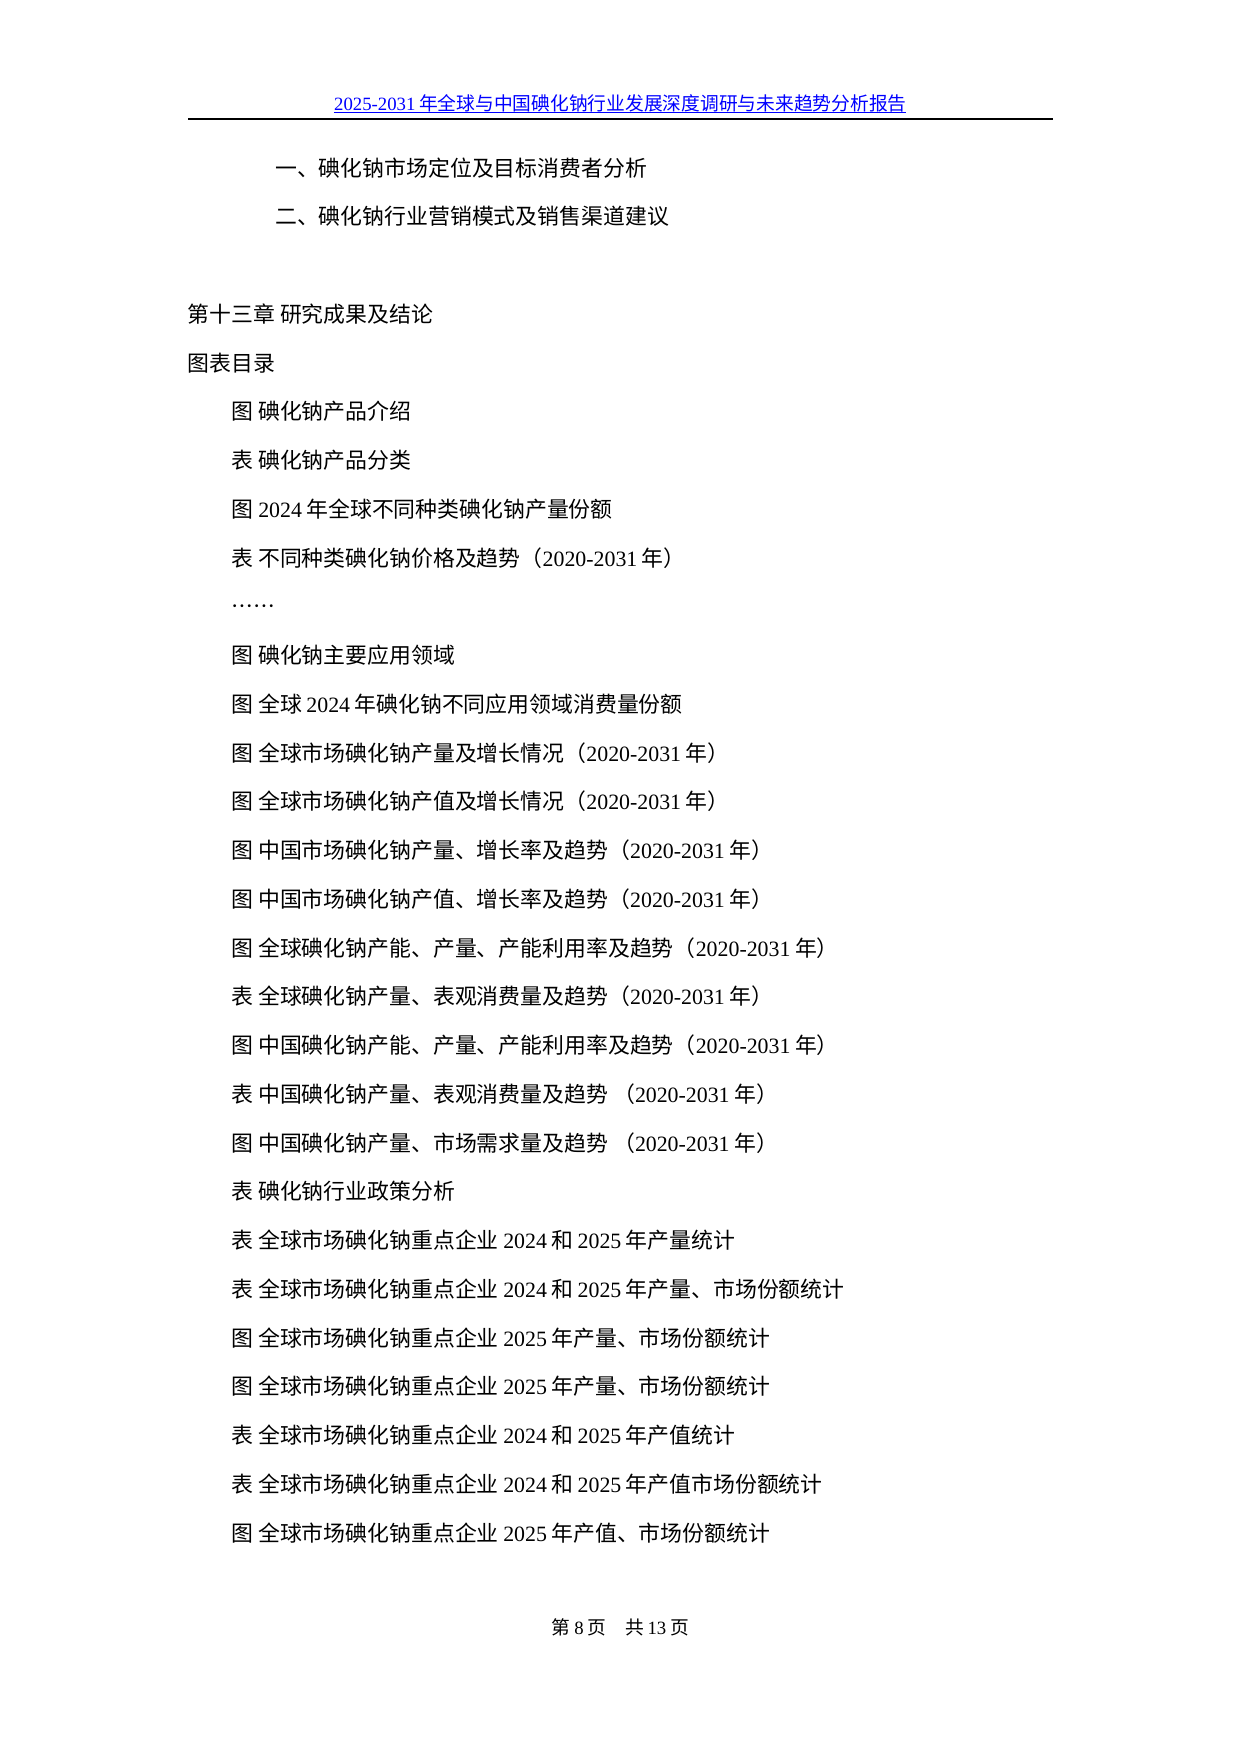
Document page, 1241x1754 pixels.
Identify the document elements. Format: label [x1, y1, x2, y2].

text [187, 150, 1053, 1548]
